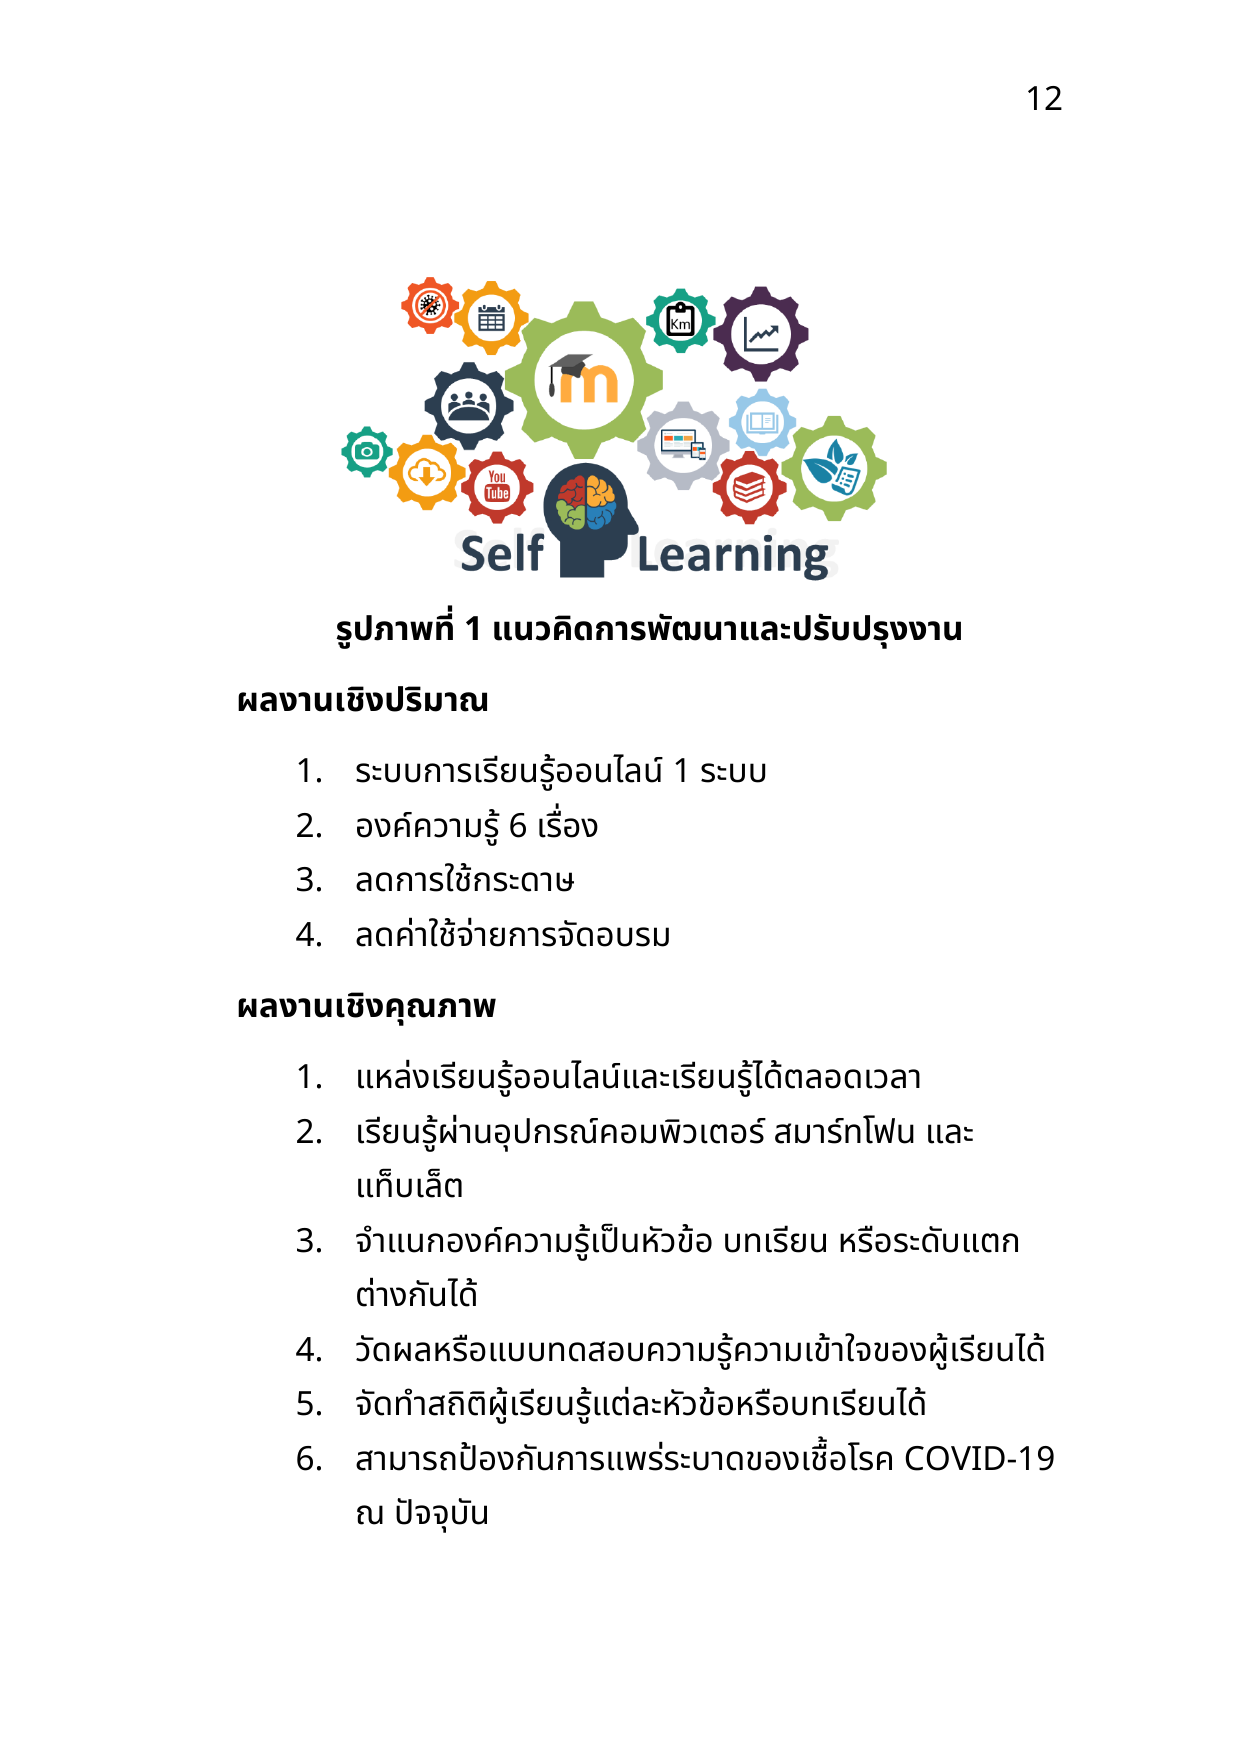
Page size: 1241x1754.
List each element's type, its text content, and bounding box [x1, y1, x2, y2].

list เรียนรู้ผ่านอุปกรณ์คอมพิวเตอร์ สมาร์ทโฟน และแท็บเล็ต [295, 1108, 1063, 1213]
list สามารถป้องกันการแพร่ระบาดของเชื้อโรค COVID-19 ณ ปัจจุบัน [295, 1435, 1063, 1540]
text ผลงานเชิงคุณภาพ [236, 982, 1063, 1032]
list ลดการใช้กระดาษ [295, 856, 1063, 907]
list ระบบการเรียนรู้ออนไลน์ 1 ระบบ [295, 747, 1063, 798]
picture [295, 236, 945, 601]
text ผลงานเชิงปริมาณ [236, 676, 1063, 726]
list จำแนกองค์ความรู้เป็นหัวข้อ บทเรียน หรือระดับแตกต่างกันได้ [295, 1217, 1063, 1322]
list ลดค่าใช้จ่ายการจัดอบรม [295, 911, 1063, 961]
list จัดทำสถิติผู้เรียนรู้แต่ละหัวข้อหรือบทเรียนได้ [295, 1380, 1063, 1431]
list วัดผลหรือแบบทดสอบความรู้ความเข้าใจของผู้เรียนได้ [295, 1326, 1063, 1376]
list แหล่งเรียนรู้ออนไลน์และเรียนรู้ได้ตลอดเวลา [295, 1053, 1063, 1104]
list องค์ความรู้ 6 เรื่อง [295, 802, 1063, 852]
